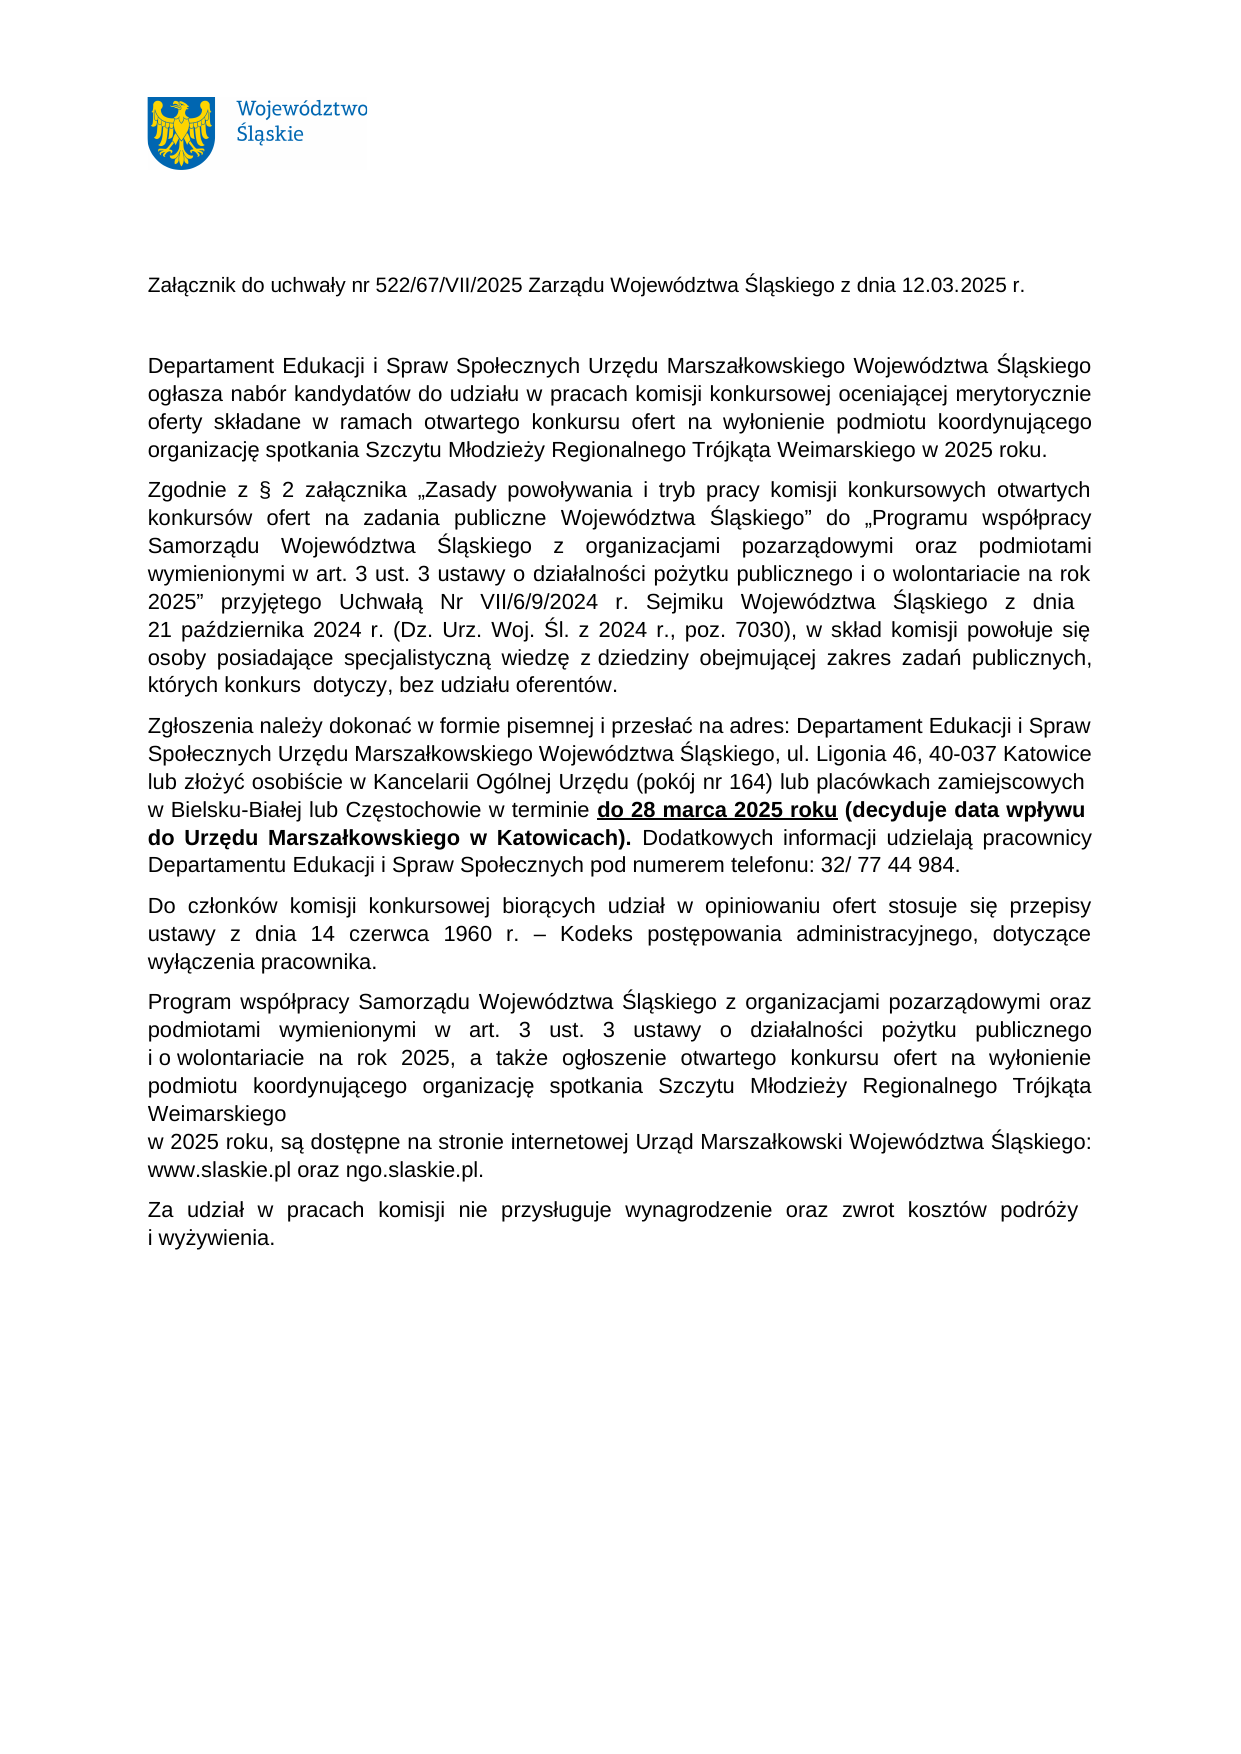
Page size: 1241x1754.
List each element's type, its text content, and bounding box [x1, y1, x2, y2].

text Program współpracy Samorządu Województwa Śląskiego z organizacjami pozarządowymi oraz podmiotami wymienionymi w art. 3 ust. 3 ustawy o działalności pożytku publicznego i o wolontariacie na rok 2025, a także ogłoszenie otwartego konkursu ofert na wyłonienie podmiotu koordynującego organizację spotkania Szczytu Młodzieży Regionalnego Trójkąta Weimarskiego w 2025 roku, są dostępne na stronie internetowej Urząd Marszałkowski Województwa Śląskiego: www.slaskie.pl oraz ngo.slaskie.pl. [148, 987, 1093, 1183]
text Departament Edukacji i Spraw Społecznych Urzędu Marszałkowskiego Województwa Śląskiego ogłasza nabór kandydatów do udziału w pracach komisji konkursowej oceniającej merytorycznie oferty składane w ramach otwartego konkursu ofert na wyłonienie podmiotu koordynującego organizację spotkania Szczytu Młodzieży Regionalnego Trójkąta Weimarskiego w 2025 roku. [148, 323, 1093, 463]
text Zgłoszenia należy dokonać w formie pisemnej i przesłać na adres: Departament Edukacji i Spraw Społecznych Urzędu Marszałkowskiego Województwa Śląskiego, ul. Ligonia 46, 40-037 Katowice lub złożyć osobiście w Kancelarii Ogólnej Urzędu (pokój nr 164) lub placówkach zamiejscowych w Bielsku-Białej lub Częstochowie w terminie do 28 marca 2025 roku (decyduje data wpływu do Urzędu Marszałkowskiego w Katowicach). Dodatkowych informacji udzielają pracownicy Departamentu Edukacji i Spraw Społecznych pod numerem telefonu: 32/ 77 44 984. [148, 711, 1093, 878]
text Załącznik do uchwały nr 522/67/VII/2025 Zarządu Województwa Śląskiego z dnia 12.03.2025 r. [148, 270, 1093, 298]
text Za udział w pracach komisji nie przysługuje wynagrodzenie oraz zwrot kosztów podróży i wyżywienia. [148, 1195, 1093, 1251]
text Do członków komisji konkursowej biorących udział w opiniowaniu ofert stosuje się przepisy ustawy z dnia 14 czerwca 1960 r. – Kodeks postępowania administracyjnego, dotyczące wyłączenia pracownika. [148, 891, 1093, 975]
picture [147, 97, 368, 170]
text Zgodnie z § 2 załącznika „Zasady powoływania i tryb pracy komisji konkursowych otwartych konkursów ofert na zadania publiczne Województwa Śląskiego” do „Programu współpracy Samorządu Województwa Śląskiego z organizacjami pozarządowymi oraz podmiotami wymienionymi w art. 3 ust. 3 ustawy o działalności pożytku publicznego i o wolontariacie na rok 2025” przyjętego Uchwałą Nr VII/6/9/2024 r. Sejmiku Województwa Śląskiego z dnia 21 października 2024 r. (Dz. Urz. Woj. Śl. z 2024 r., poz. 7030), w skład komisji powołuje się osoby posiadające specjalistyczną wiedzę z dziedziny obejmującej zakres zadań publicznych, których konkurs dotyczy, bez udziału oferentów. [148, 475, 1093, 698]
